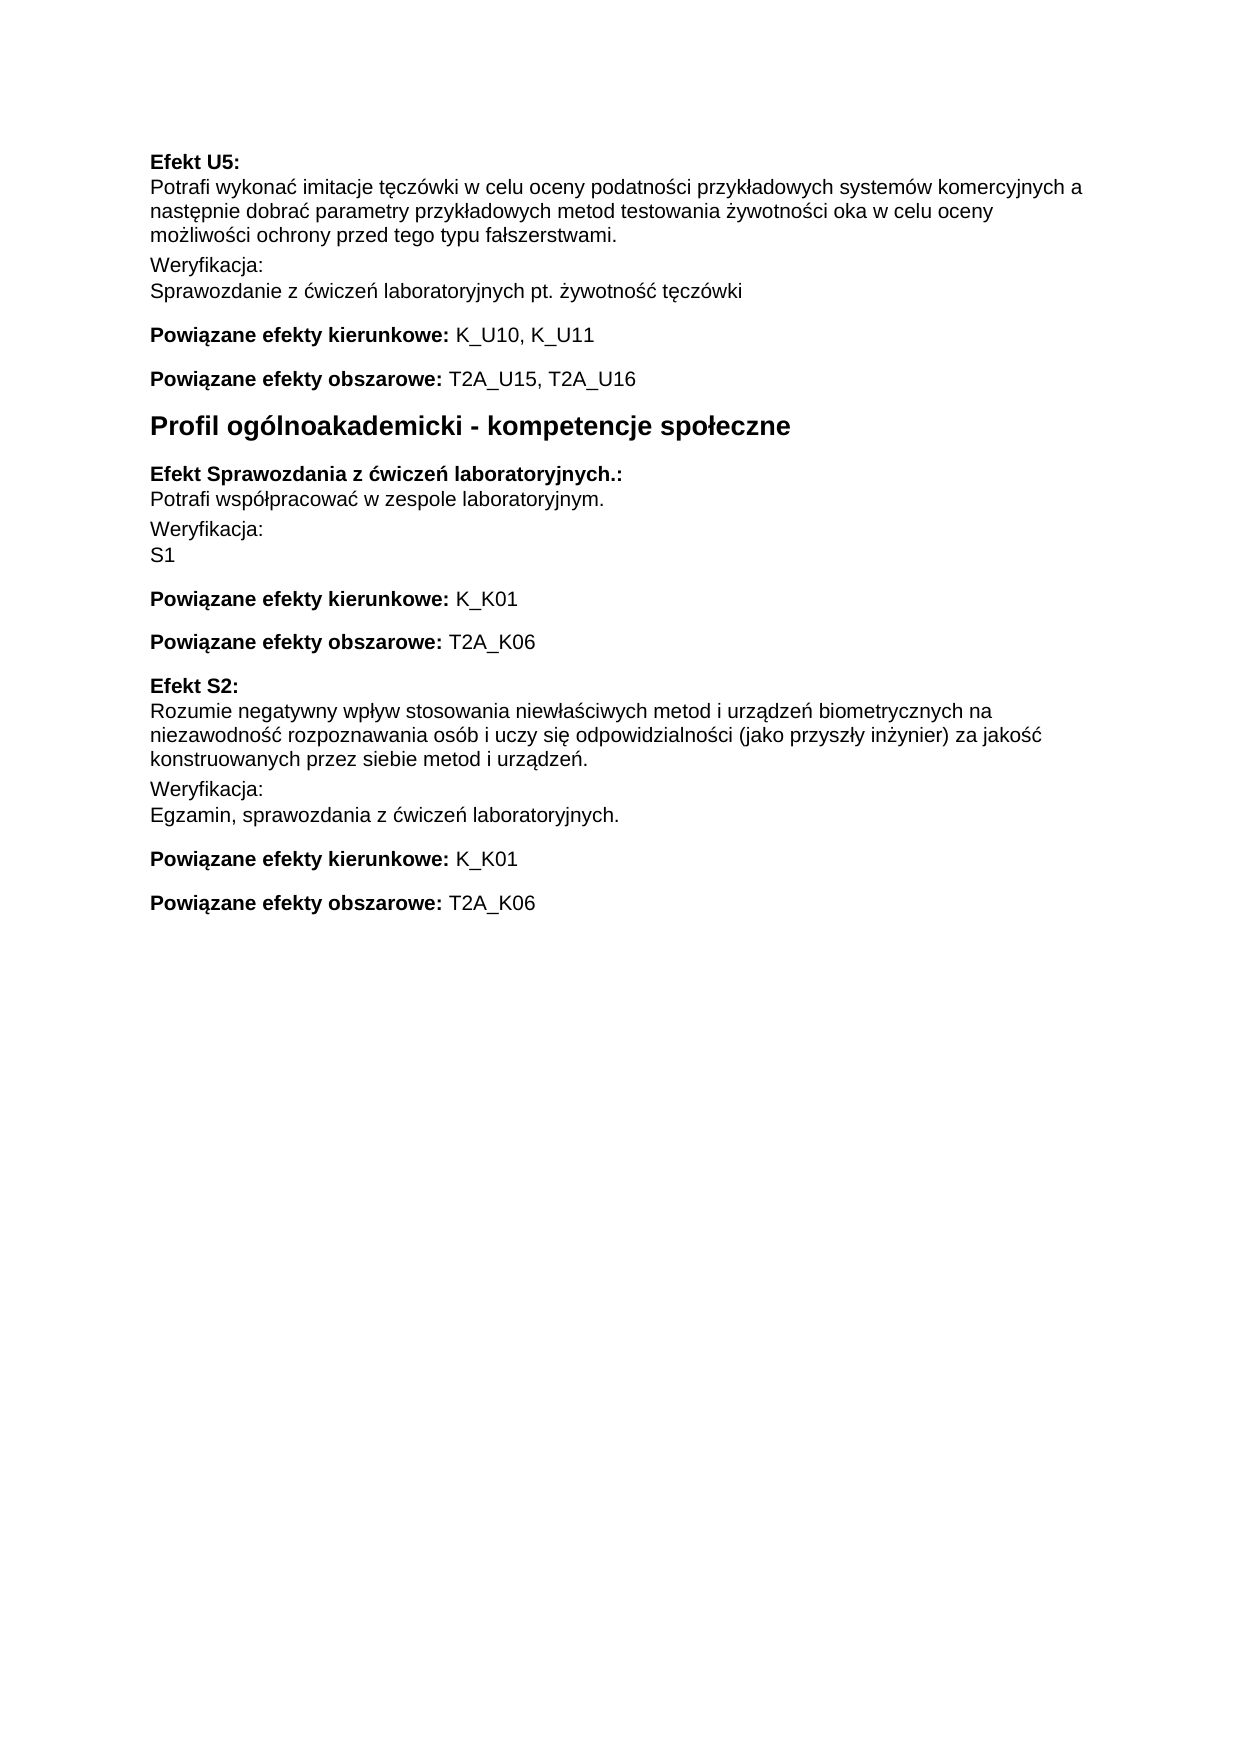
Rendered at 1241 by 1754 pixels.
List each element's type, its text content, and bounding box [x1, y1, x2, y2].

text Efekt U5: [150, 150, 1090, 174]
text Powiązane efekty kierunkowe: K_K01 [150, 586, 1090, 610]
text Potrafi wykonać imitacje tęczówki w celu oceny podatności przykładowych systemów komercyjnych a następnie dobrać parametry przykładowych metod testowania żywotności oka w celu oceny możliwości ochrony przed tego typu fałszerstwami. [150, 175, 1090, 247]
text Efekt S2: [150, 674, 1090, 698]
text Efekt Sprawozdania z ćwiczeń laboratoryjnych.: [150, 461, 1090, 485]
subtitle Profil ogólnoakademicki - kompetencje społeczne [150, 410, 1090, 442]
text Powiązane efekty obszarowe: T2A_K06 [150, 891, 1090, 914]
text Weryfikacja: [150, 517, 1090, 541]
text Sprawozdanie z ćwiczeń laboratoryjnych pt. żywotność tęczówki [150, 279, 1090, 303]
text Weryfikacja: [150, 253, 1090, 277]
text Egzamin, sprawozdania z ćwiczeń laboratoryjnych. [150, 803, 1090, 827]
text Powiązane efekty obszarowe: T2A_U15, T2A_U16 [150, 367, 1090, 391]
text Rozumie negatywny wpływ stosowania niewłaściwych metod i urządzeń biometrycznych na niezawodność rozpoznawania osób i uczy się odpowidzialności (jako przyszły inżynier) za jakość konstruowanych przez siebie metod i urządzeń. [150, 699, 1090, 771]
text S1 [150, 543, 1090, 567]
text Powiązane efekty obszarowe: T2A_K06 [150, 630, 1090, 654]
text Powiązane efekty kierunkowe: K_K01 [150, 847, 1090, 871]
text Weryfikacja: [150, 777, 1090, 801]
text Powiązane efekty kierunkowe: K_U10, K_U11 [150, 323, 1090, 347]
text Potrafi współpracować w zespole laboratoryjnym. [150, 486, 1090, 510]
